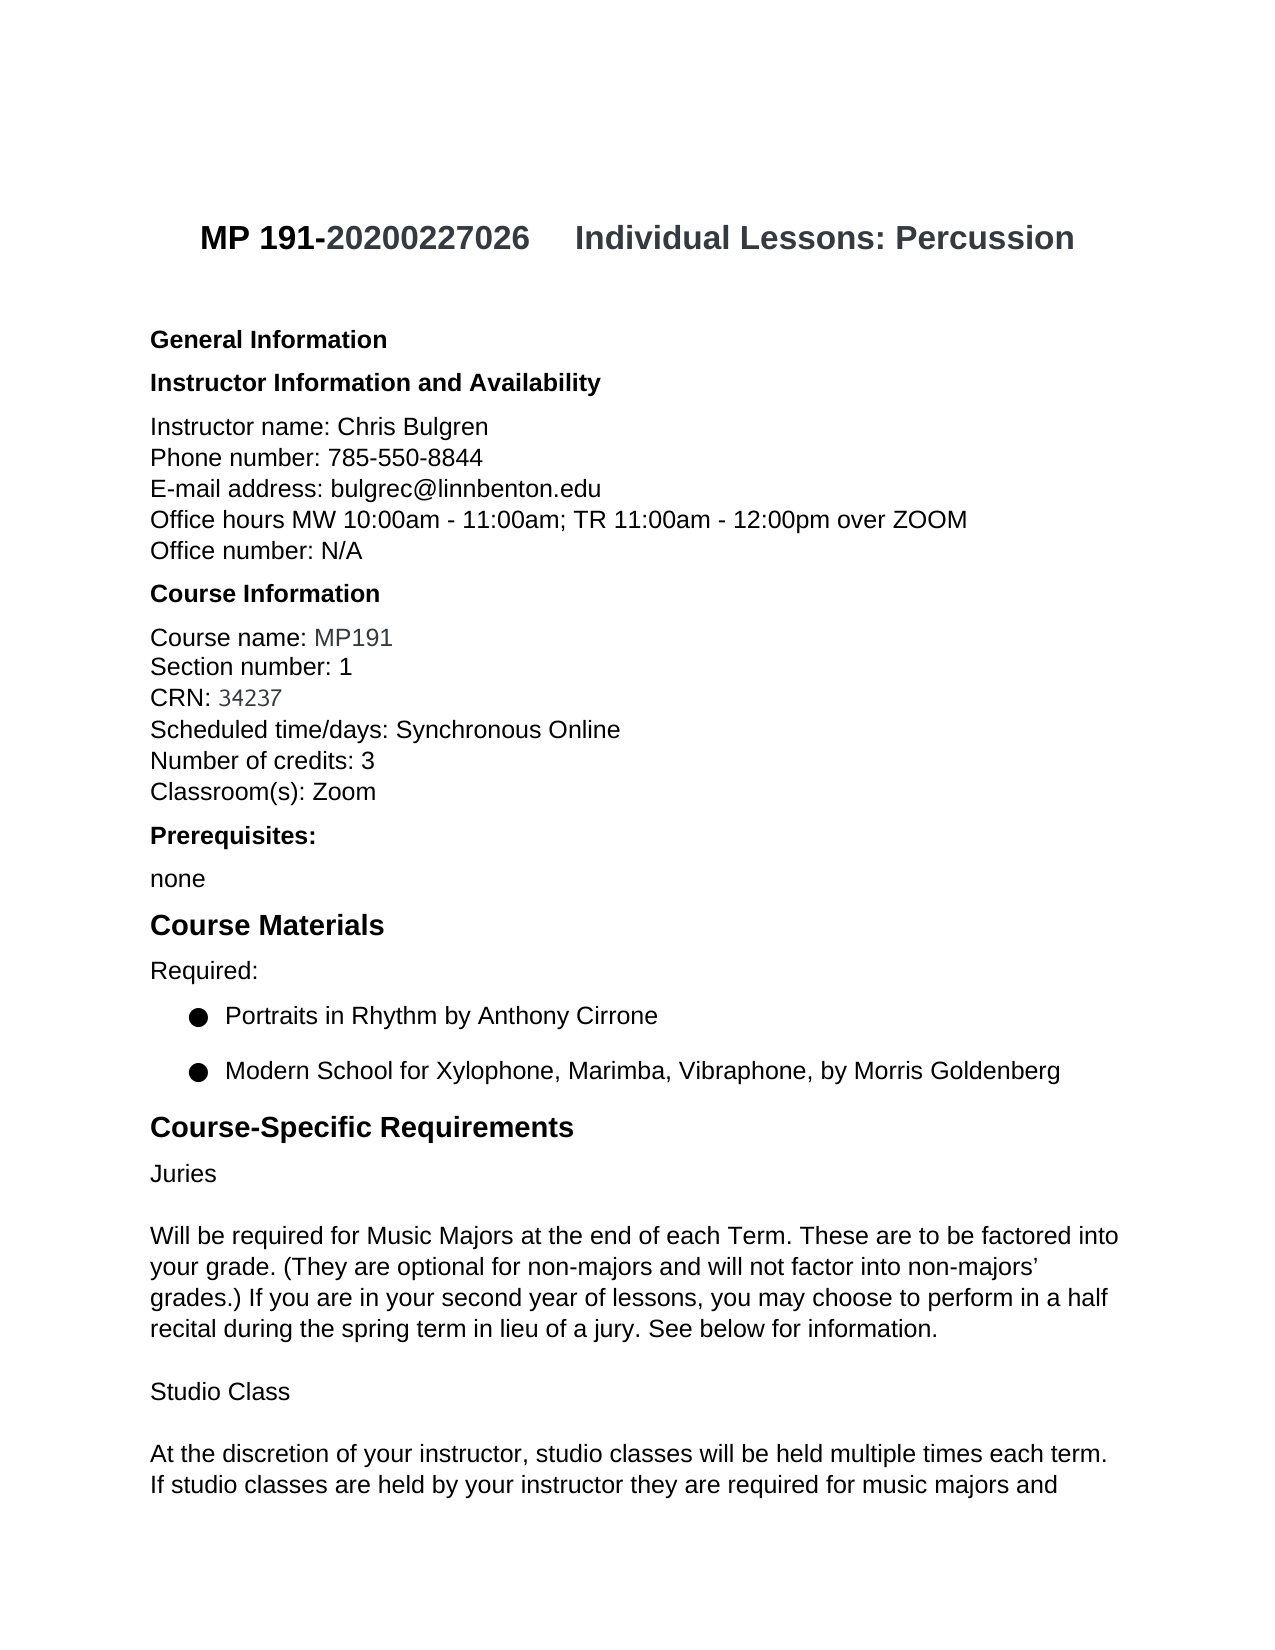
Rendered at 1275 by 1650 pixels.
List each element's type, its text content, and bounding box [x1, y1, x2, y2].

text CRN: 34237 [150, 683, 1125, 713]
text Instructor name: Chris Bulgren [150, 412, 1125, 441]
subtitle Prerequisites: [150, 821, 1125, 849]
subtitle Course name: MP191 [150, 623, 1125, 652]
text Section number: 1 [150, 652, 1125, 681]
subtitle Course Materials [150, 908, 1125, 941]
subtitle MP 191-20200227026 Individual Lessons: Percussion [150, 218, 1125, 257]
text E-mail address: bulgrec@linnbenton.edu [150, 474, 1125, 503]
text Phone number: 785-550-8844 [150, 443, 1125, 472]
list Portraits in Rhythm by Anthony Cirrone [187, 987, 1125, 1039]
text Number of credits: 3 [150, 746, 1125, 775]
subtitle Instructor Information and Availability [150, 368, 1125, 397]
text Office hours MW 10:00am - 11:00am; TR 11:00am - 12:00pm over ZOOM [150, 505, 1125, 534]
text Office number: N/A [150, 536, 1125, 565]
text Required: [150, 956, 1125, 985]
subtitle Course-Specific Requirements [150, 1111, 1125, 1144]
text none [150, 864, 1125, 893]
text Studio Class [150, 1376, 1125, 1405]
subtitle General Information [150, 325, 1125, 353]
text Scheduled time/days: Synchronous Online [150, 715, 1125, 744]
text Will be required for Music Majors at the end of each Term. These are to be factored into your grade. (They are optional for non-majors and will not factor into non-majors’ grades.) If you are in your second year of lessons, you may choose to perform in a half recital during the spring term in lieu of a jury. See below for information. [150, 1221, 1125, 1343]
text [150, 1407, 1125, 1498]
subtitle Course Information [150, 579, 1125, 608]
text Juries [150, 1159, 1125, 1188]
text Classroom(s): Zoom [150, 777, 1125, 806]
list Modern School for Xylophone, Marimba, Vibraphone, by Morris Goldenberg [187, 1043, 1125, 1094]
